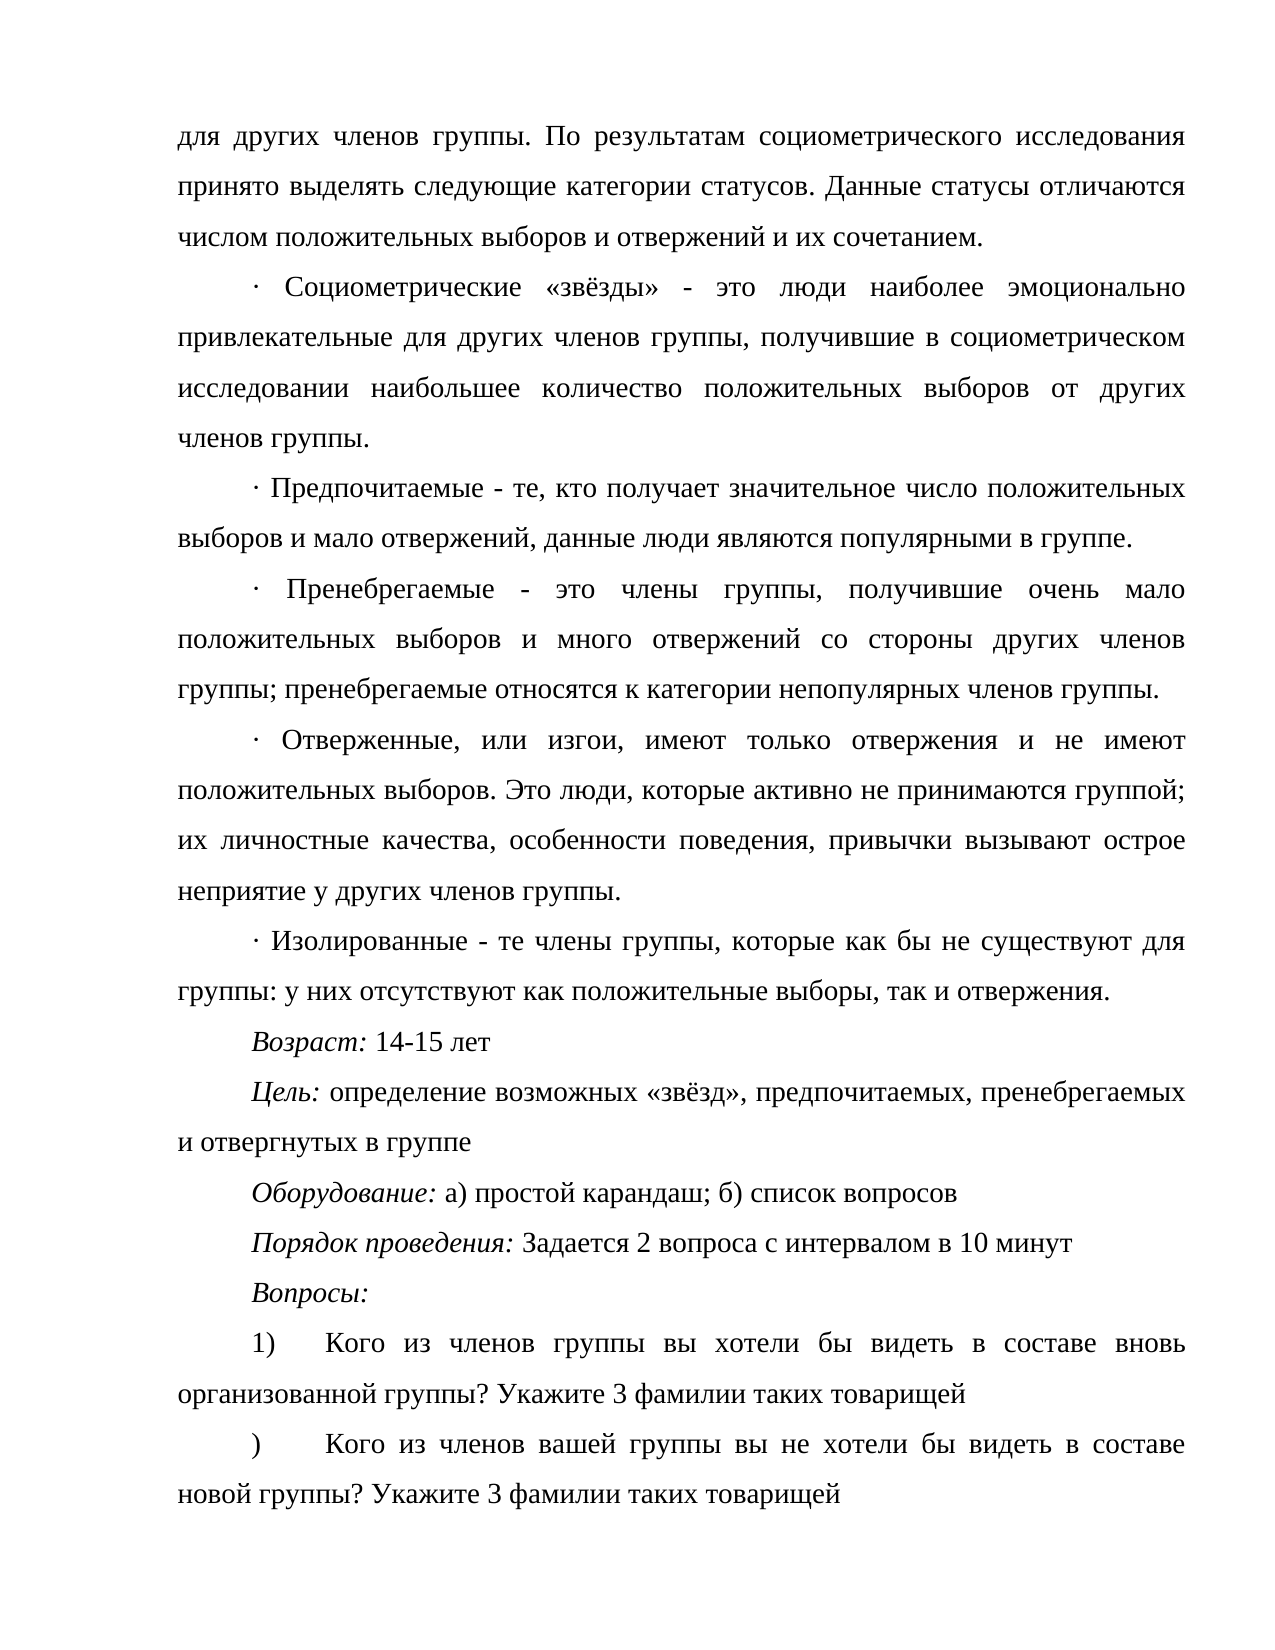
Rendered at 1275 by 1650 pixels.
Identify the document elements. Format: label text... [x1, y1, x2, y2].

text Цель: определение возможных «звёзд», предпочитаемых, пренебрегаемых и отвергнутых в группе [177, 1074, 1186, 1158]
text · Социометрические «звёзды» - это люди наиболее эмоционально привлекательные для других членов группы, получившие в социометрическом исследовании наибольшее количество положительных выборов от других членов группы. [177, 269, 1186, 453]
text · Изолированные - те члены группы, которые как бы не существуют для группы: у них отсутствуют как положительные выборы, так и отвержения. [177, 923, 1186, 1007]
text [177, 118, 1186, 252]
text · Отверженные, или изгои, имеют только отвержения и не имеют положительных выборов. Это люди, которые активно не принимаются группой; их личностные качества, особенности поведения, привычки вызывают острое неприятие у других членов группы. [177, 722, 1186, 906]
text Возраст: 14-15 лет [177, 1024, 1186, 1057]
text ) Кого из членов вашей группы вы не хотели бы видеть в составе новой группы? Укажите 3 фамилии таких товарищей [177, 1426, 1186, 1510]
text 1) Кого из членов группы вы хотели бы видеть в составе вновь организованной группы? Укажите 3 фамилии таких товарищей [177, 1326, 1186, 1409]
text · Пренебрегаемые - это члены группы, получившие очень мало положительных выборов и много отвержений со стороны других членов группы; пренебрегаемые относятся к категории непопулярных членов группы. [177, 571, 1186, 705]
text Вопросы: [177, 1275, 1186, 1309]
text Оборудование: а) простой карандаш; б) список вопросов [177, 1175, 1186, 1208]
text · Предпочитаемые - те, кто получает значительное число положительных выборов и мало отвержений, данные люди являются популярными в группе. [177, 470, 1186, 554]
text Порядок проведения: Задается 2 вопроса с интервалом в 10 минут [177, 1225, 1186, 1258]
